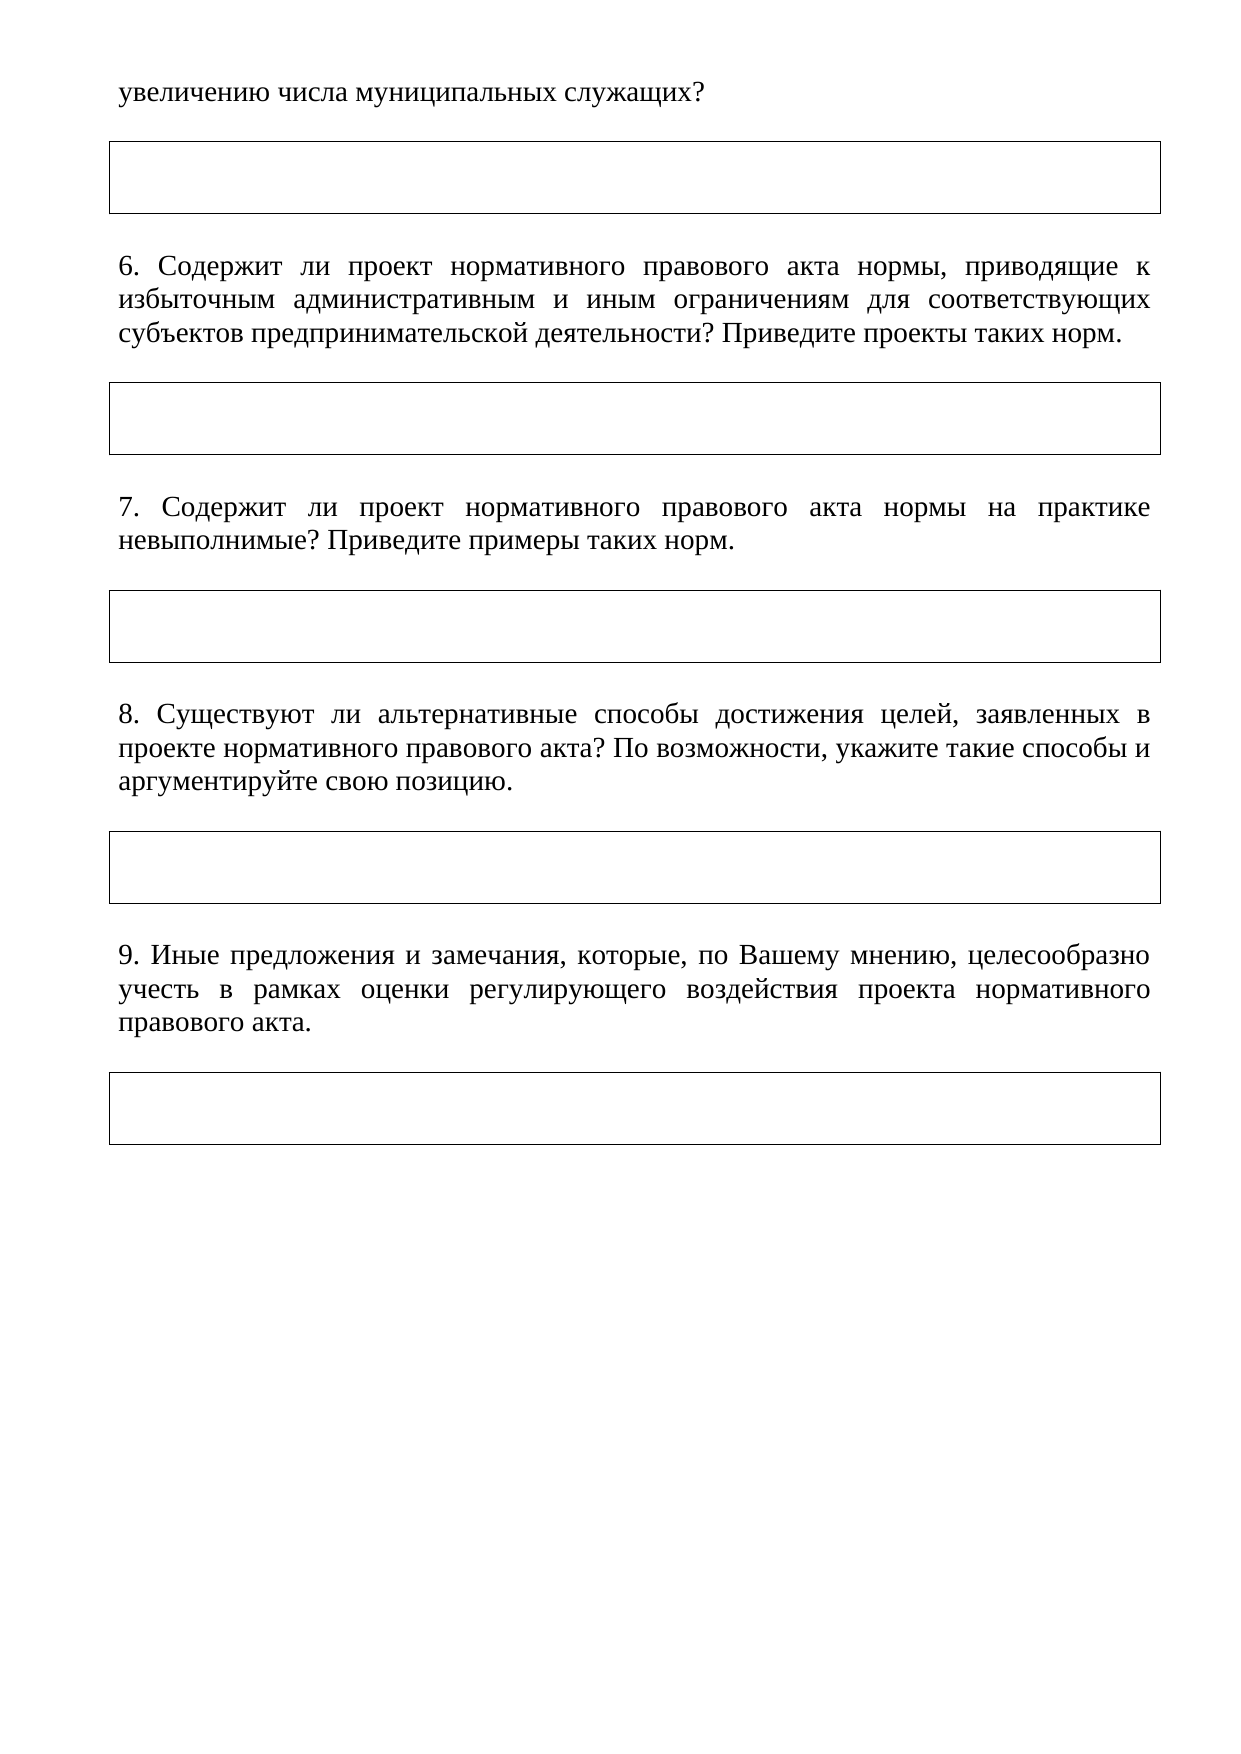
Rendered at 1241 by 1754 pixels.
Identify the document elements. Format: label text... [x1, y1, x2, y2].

text 9. Иные предложения и замечания, которые, по Вашему мнению, целесообразно учесть в рамках оценки регулирующего воздействия проекта нормативного правового акта. [118, 937, 1152, 1038]
text увеличению числа муниципальных служащих? [118, 74, 1152, 107]
text 6. Содержит ли проект нормативного правового акта нормы, приводящие к избыточным административным и иным ограничениям для соответствующих субъектов предпринимательской деятельности? Приведите проекты таких норм. [118, 248, 1152, 348]
text 7. Содержит ли проект нормативного правового акта нормы на практике невыполнимые? Приведите примеры таких норм. [118, 489, 1152, 556]
text 8. Существуют ли альтернативные способы достижения целей, заявленных в проекте нормативного правового акта? По возможности, укажите такие способы и аргументируйте свою позицию. [118, 696, 1152, 797]
